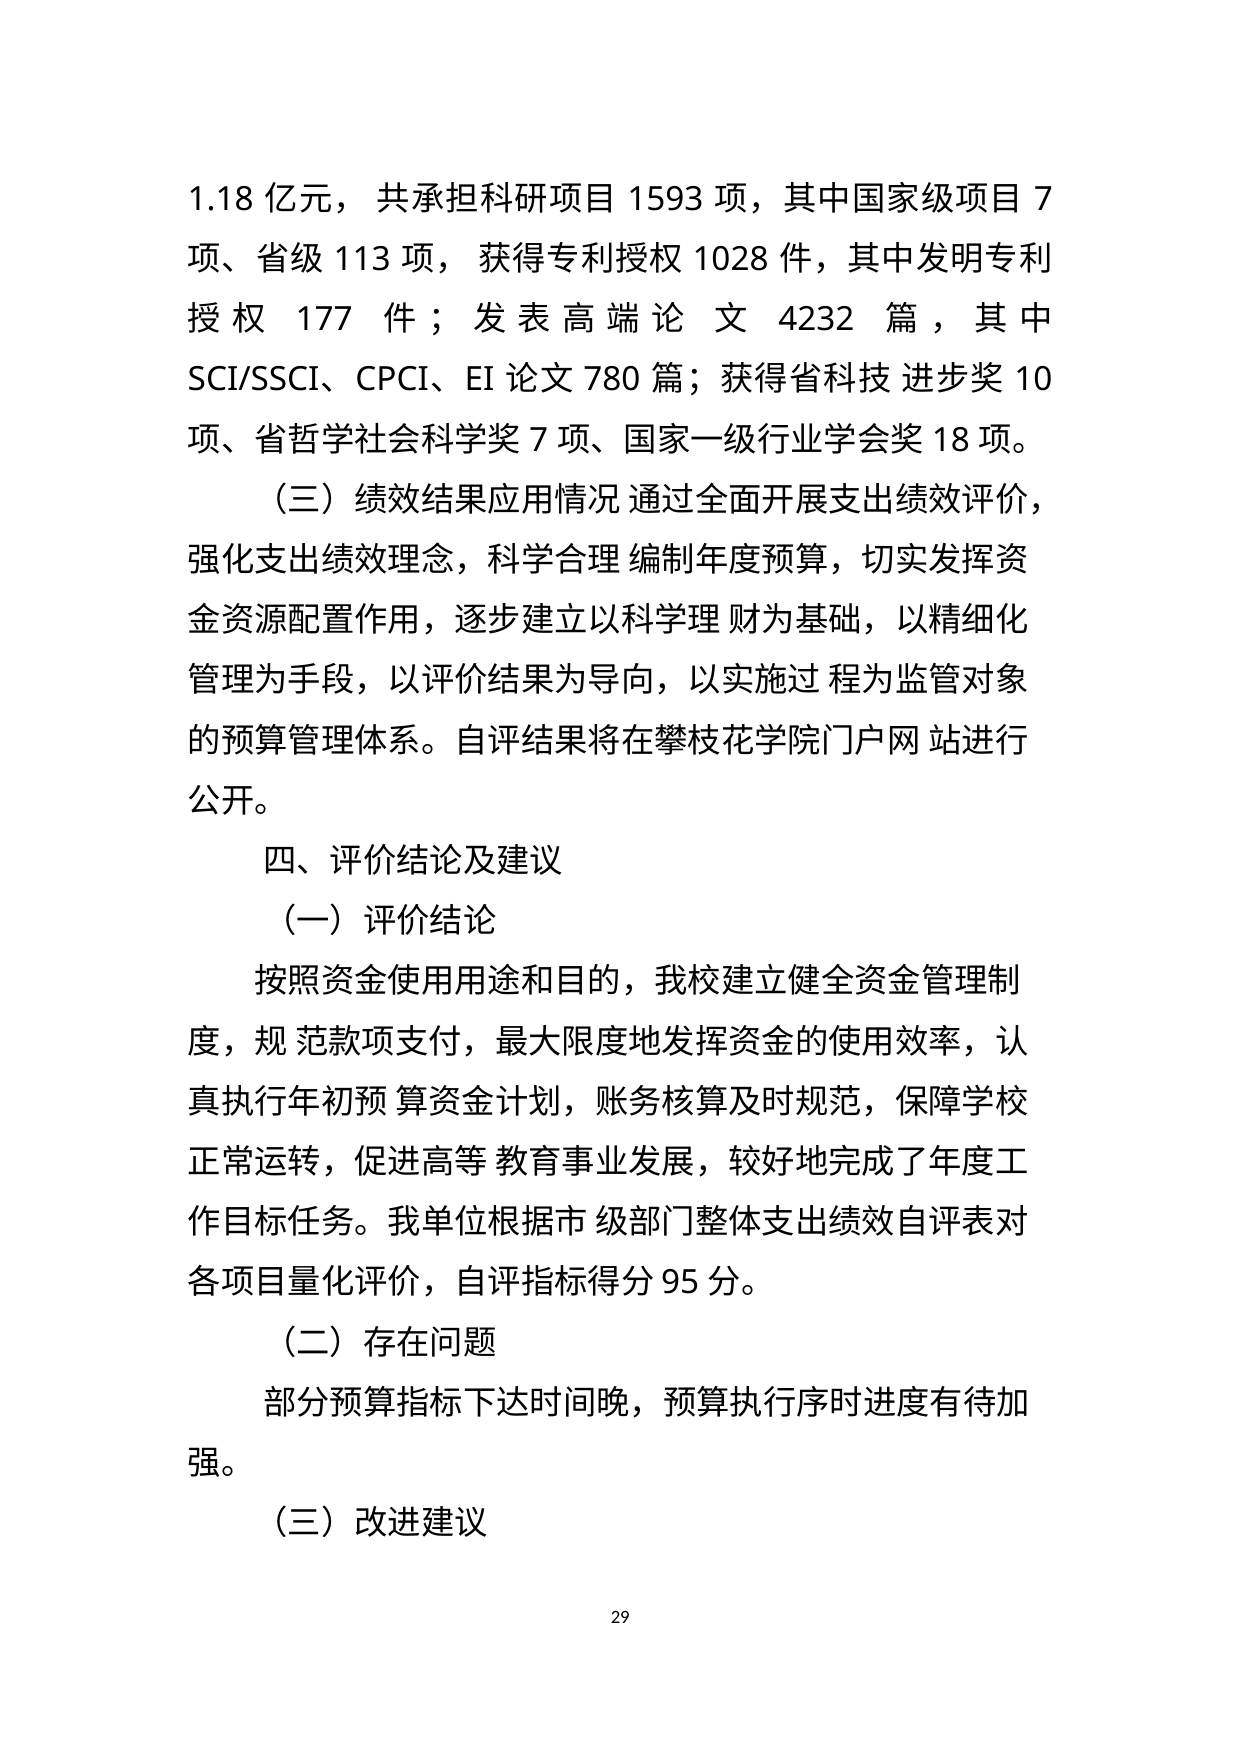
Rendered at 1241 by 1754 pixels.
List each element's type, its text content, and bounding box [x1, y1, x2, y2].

text （二）存在问题 [187, 1306, 1053, 1366]
text （一）评价结论 [187, 884, 1053, 945]
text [187, 162, 1053, 463]
text 部分预算指标下达时间晚，预算执行序时进度有待加强。 [187, 1366, 1053, 1487]
text （三）改进建议 [187, 1487, 1053, 1547]
text 按照资金使用用途和目的，我校建立健全资金管理制度，规 范款项支付，最大限度地发挥资金的使用效率，认真执行年初预 算资金计划，账务核算及时规范，保障学校正常运转，促进高等 教育事业发展，较好地完成了年度工作目标任务。我单位根据市 级部门整体支出绩效自评表对各项目量化评价，自评指标得分95 分。 [187, 945, 1053, 1306]
text （三）绩效结果应用情况 通过全面开展支出绩效评价，强化支出绩效理念，科学合理 编制年度预算，切实发挥资金资源配置作用，逐步建立以科学理 财为基础，以精细化管理为手段，以评价结果为导向，以实施过 程为监管对象的预算管理体系。自评结果将在攀枝花学院门户网 站进行公开。 [187, 463, 1053, 824]
text 四、评价结论及建议 [187, 824, 1053, 884]
